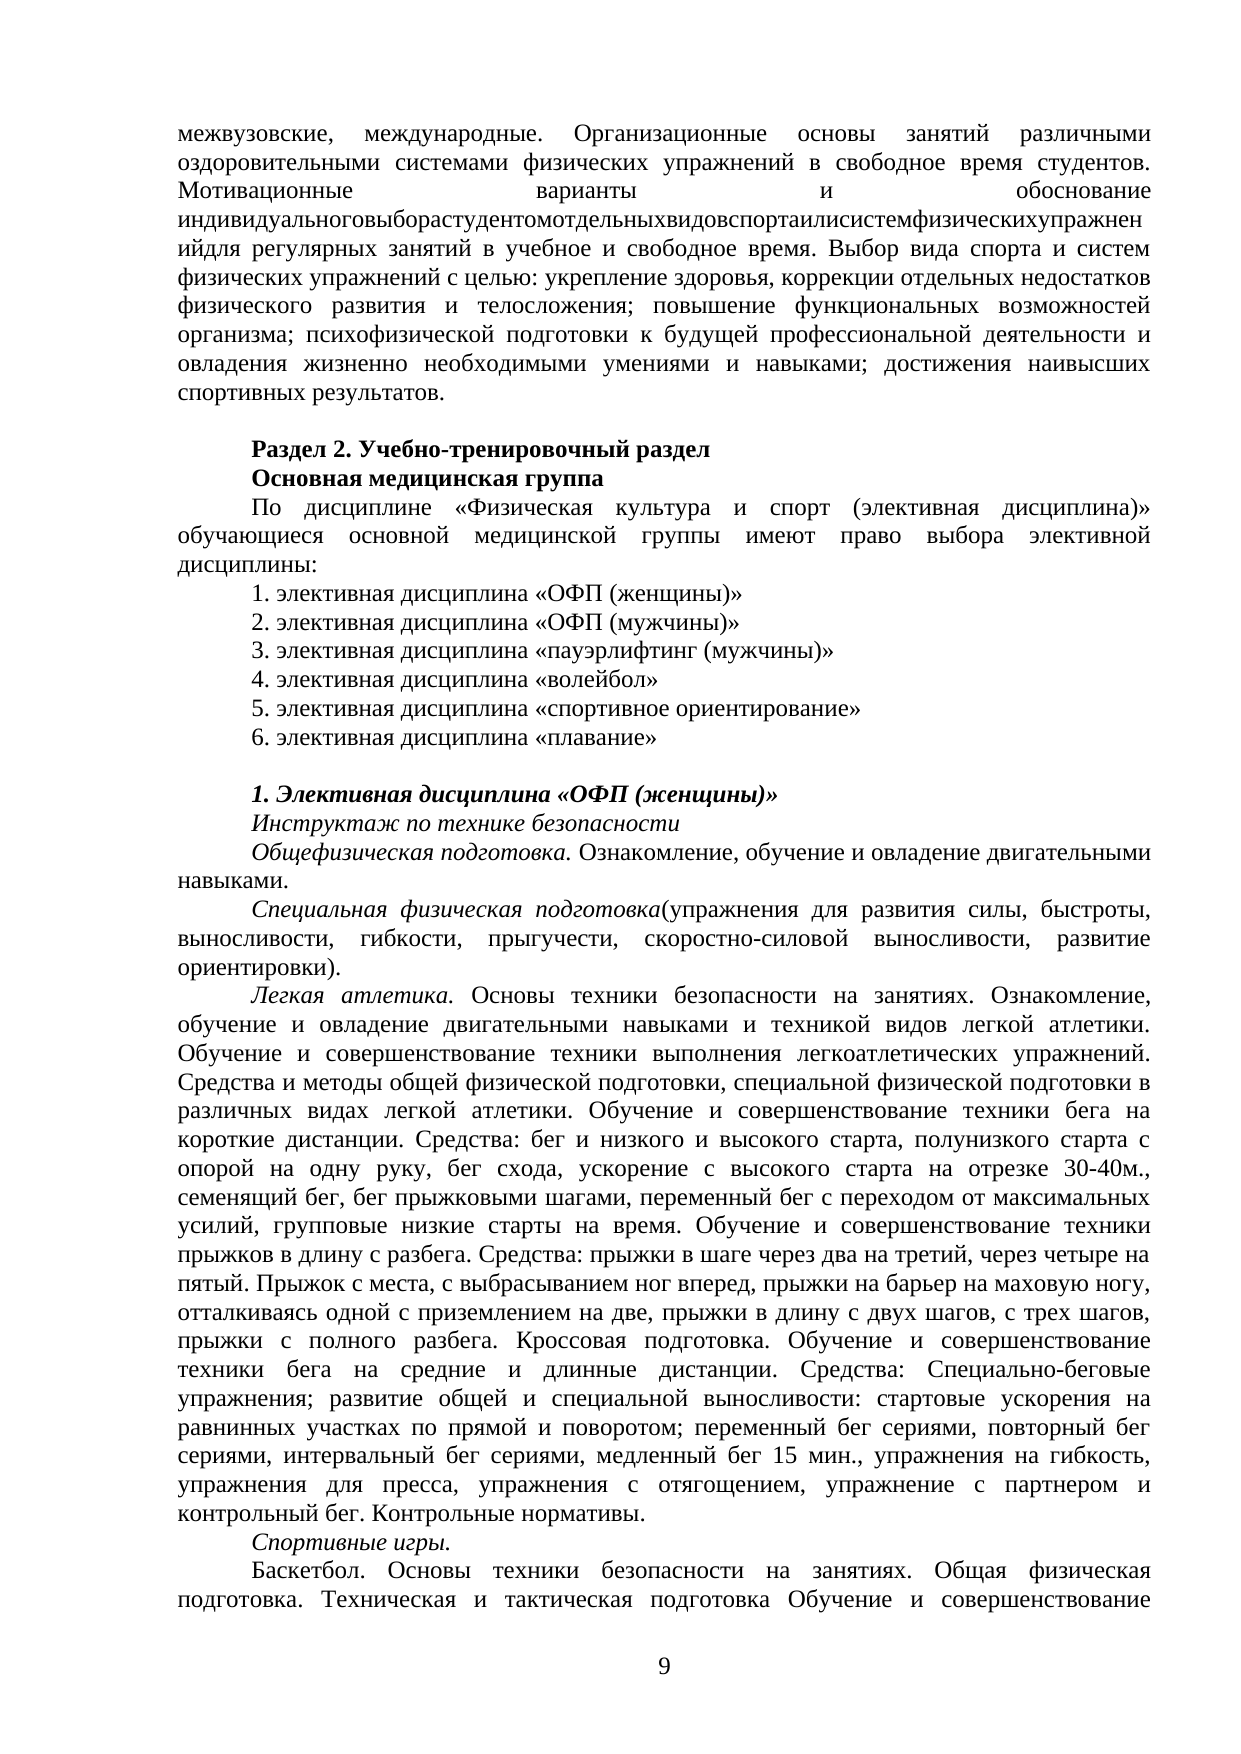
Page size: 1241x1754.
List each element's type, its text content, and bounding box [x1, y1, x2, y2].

text 4. элективная дисциплина «волейбол» [177, 664, 1152, 693]
text 1. Элективная дисциплина «ОФП (женщины)» [177, 779, 1152, 808]
text Спортивные игры. [177, 1527, 1152, 1556]
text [177, 118, 1152, 406]
text Раздел 2. Учебно-тренировочный раздел [177, 434, 1152, 463]
text Общефизическая подготовка. Ознакомление, обучение и овладение двигательными навыками. [177, 837, 1152, 894]
text Основная медицинская группа [177, 463, 1152, 492]
text 5. элективная дисциплина «спортивное ориентирование» [177, 693, 1152, 722]
text 3. элективная дисциплина «пауэрлифтинг (мужчины)» [177, 636, 1152, 664]
text Легкая атлетика. Основы техники безопасности на занятиях. Ознакомление, обучение и овладение двигательными навыками и техникой видов легкой атлетики. Обучение и совершенствование техники выполнения легкоатлетических упражнений. Средства и методы общей физической подготовки, специальной физической подготовки в различных видах легкой атлетики. Обучение и совершенствование техники бега на короткие дистанции. Средства: бег и низкого и высокого старта, полунизкого старта с опорой на одну руку, бег схода, ускорение с высокого старта на отрезке 30-40м., семенящий бег, бег прыжковыми шагами, переменный бег с переходом от максимальных усилий, групповые низкие старты на время. Обучение и совершенствование техники прыжков в длину с разбега. Средства: прыжки в шаге через два на третий, через четыре на пятый. Прыжок с места, с выбрасыванием ног вперед, прыжки на барьер на маховую ногу, отталкиваясь одной с приземлением на две, прыжки в длину с двух шагов, с трех шагов, прыжки с полного разбега. Кроссовая подготовка. Обучение и совершенствование техники бега на средние и длинные дистанции. Средства: Специально-беговые упражнения; развитие общей и специальной выносливости: стартовые ускорения на равнинных участках по прямой и поворотом; переменный бег сериями, повторный бег сериями, интервальный бег сериями, медленный бег 15 мин., упражнения на гибкость, упражнения для пресса, упражнения с отягощением, упражнение с партнером и контрольный бег. Контрольные нормативы. [177, 981, 1152, 1527]
text По дисциплине «Физическая культура и спорт (элективная дисциплина)» обучающиеся основной медицинской группы имеют право выбора элективной дисциплины: [177, 492, 1152, 578]
text 2. элективная дисциплина «ОФП (мужчины)» [177, 607, 1152, 636]
text 6. элективная дисциплина «плавание» [177, 722, 1152, 751]
text 1. элективная дисциплина «ОФП (женщины)» [177, 578, 1152, 607]
text Специальная физическая подготовка(упражнения для развития силы, быстроты, выносливости, гибкости, прыгучести, скоростно-силовой выносливости, развитие ориентировки). [177, 894, 1152, 981]
text Инструктаж по технике безопасности [177, 808, 1152, 837]
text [177, 1556, 1152, 1613]
